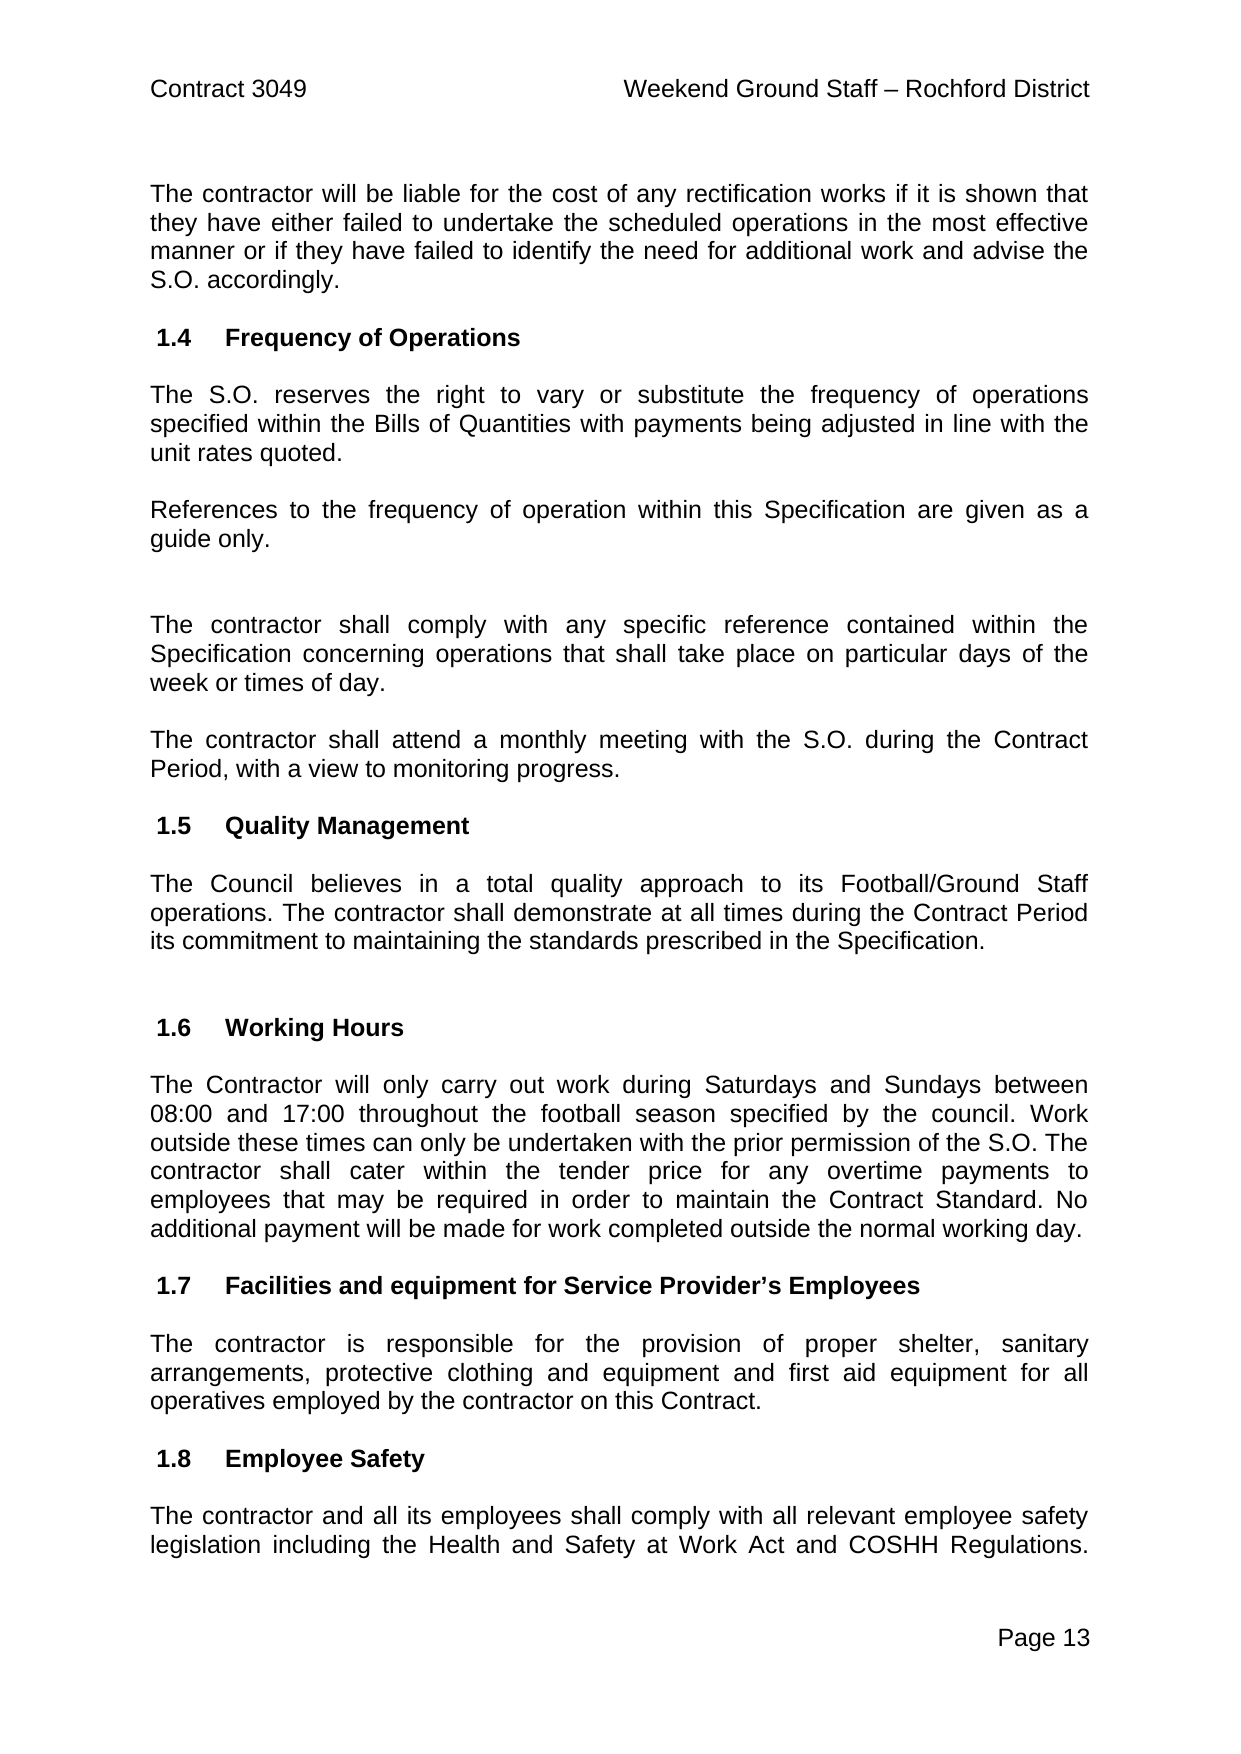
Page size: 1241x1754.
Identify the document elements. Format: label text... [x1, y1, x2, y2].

list Working Hours [156, 1012, 1090, 1041]
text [150, 1501, 1090, 1559]
text The Council believes in a total quality approach to its Football/Ground Staff operations. The contractor shall demonstrate at all times during the Contract Period its commitment to maintaining the standards prescribed in the Specification. [150, 869, 1090, 955]
list Quality Management [156, 811, 1090, 840]
text The contractor will be liable for the cost of any rectification works if it is shown that they have either failed to undertake the scheduled operations in the most effective manner or if they have failed to identify the need for additional work and advise the S.O. accordingly. [150, 179, 1090, 294]
text The contractor is responsible for the provision of proper shelter, sanitary arrangements, protective clothing and equipment and first aid equipment for all operatives employed by the contractor on this Contract. [150, 1329, 1090, 1415]
text The Contractor will only carry out work during Saturdays and Sundays between 08:00 and 17:00 throughout the football season specified by the council. Work outside these times can only be undertaken with the prior permission of the S.O. The contractor shall cater within the tender price for any overtime payments to employees that may be required in order to maintain the Contract Standard. No additional payment will be made for work completed outside the normal working day. [150, 1070, 1090, 1242]
text The contractor shall attend a monthly meeting with the S.O. during the Contract Period, with a view to monitoring progress. [150, 725, 1090, 782]
text The contractor shall comply with any specific reference contained within the Specification concerning operations that shall take place on particular days of the week or times of day. [150, 610, 1090, 696]
text References to the frequency of operation within this Specification are given as a guide only. [150, 495, 1090, 552]
list Frequency of Operations [156, 322, 1090, 351]
list Facilities and equipment for Service Provider’s Employees [156, 1271, 1090, 1300]
list Employee Safety [156, 1444, 1090, 1472]
text The S.O. reserves the right to vary or substitute the frequency of operations specified within the Bills of Quantities with payments being adjusted in line with the unit rates quoted. [150, 380, 1090, 466]
